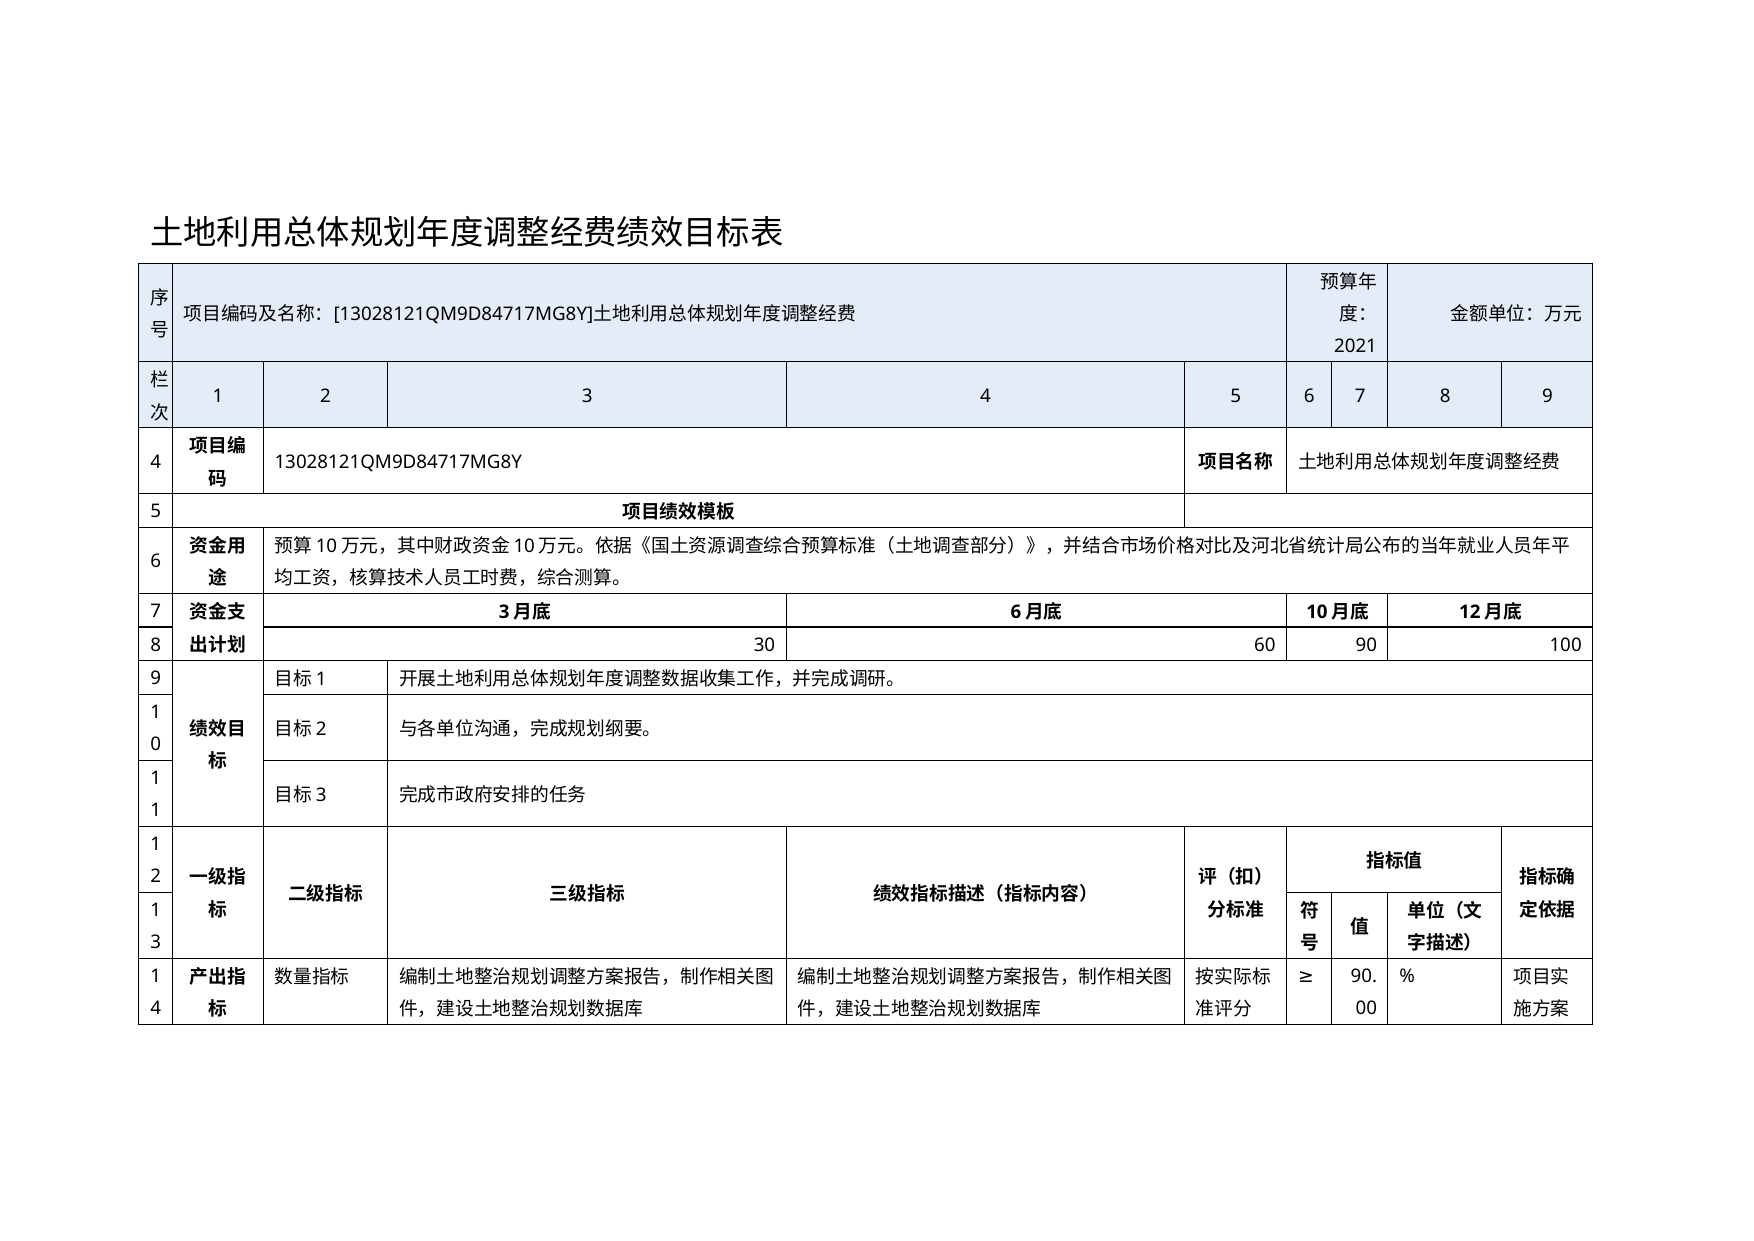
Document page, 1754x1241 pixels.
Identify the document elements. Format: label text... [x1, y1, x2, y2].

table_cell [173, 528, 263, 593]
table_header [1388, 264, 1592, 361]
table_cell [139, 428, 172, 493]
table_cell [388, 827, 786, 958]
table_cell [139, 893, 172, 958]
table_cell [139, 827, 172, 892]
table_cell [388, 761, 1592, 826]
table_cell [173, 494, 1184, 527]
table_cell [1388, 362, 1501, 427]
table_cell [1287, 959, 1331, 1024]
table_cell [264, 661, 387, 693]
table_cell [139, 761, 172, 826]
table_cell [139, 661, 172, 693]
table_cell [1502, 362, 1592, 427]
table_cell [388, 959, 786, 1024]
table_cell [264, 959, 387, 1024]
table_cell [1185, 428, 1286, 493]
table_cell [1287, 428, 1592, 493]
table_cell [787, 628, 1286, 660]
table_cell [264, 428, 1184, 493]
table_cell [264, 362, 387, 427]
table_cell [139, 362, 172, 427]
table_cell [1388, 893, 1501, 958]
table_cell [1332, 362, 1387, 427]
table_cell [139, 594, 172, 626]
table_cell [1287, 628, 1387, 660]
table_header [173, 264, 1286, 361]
text 土地利用总体规划年度调整经费绩效目标表 [150, 198, 1604, 263]
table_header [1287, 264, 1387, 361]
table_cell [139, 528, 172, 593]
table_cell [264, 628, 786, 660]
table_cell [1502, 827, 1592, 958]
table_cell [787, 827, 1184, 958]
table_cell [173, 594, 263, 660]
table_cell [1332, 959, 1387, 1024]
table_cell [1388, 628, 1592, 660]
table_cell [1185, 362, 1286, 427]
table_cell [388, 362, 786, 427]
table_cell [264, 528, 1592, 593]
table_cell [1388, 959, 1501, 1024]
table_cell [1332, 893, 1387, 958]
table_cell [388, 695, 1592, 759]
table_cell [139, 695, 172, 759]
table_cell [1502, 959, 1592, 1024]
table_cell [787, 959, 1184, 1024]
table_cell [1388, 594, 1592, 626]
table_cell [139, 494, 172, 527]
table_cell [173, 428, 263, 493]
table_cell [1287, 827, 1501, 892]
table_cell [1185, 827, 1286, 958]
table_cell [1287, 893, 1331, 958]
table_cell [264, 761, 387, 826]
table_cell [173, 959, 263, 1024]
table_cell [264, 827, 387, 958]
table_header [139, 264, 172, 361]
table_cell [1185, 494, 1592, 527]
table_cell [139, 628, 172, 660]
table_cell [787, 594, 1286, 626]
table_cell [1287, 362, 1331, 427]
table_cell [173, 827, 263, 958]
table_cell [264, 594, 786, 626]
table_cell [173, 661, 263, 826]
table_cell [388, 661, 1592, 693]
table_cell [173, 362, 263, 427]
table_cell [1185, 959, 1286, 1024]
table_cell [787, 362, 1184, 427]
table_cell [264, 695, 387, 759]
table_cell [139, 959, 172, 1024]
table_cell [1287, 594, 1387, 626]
